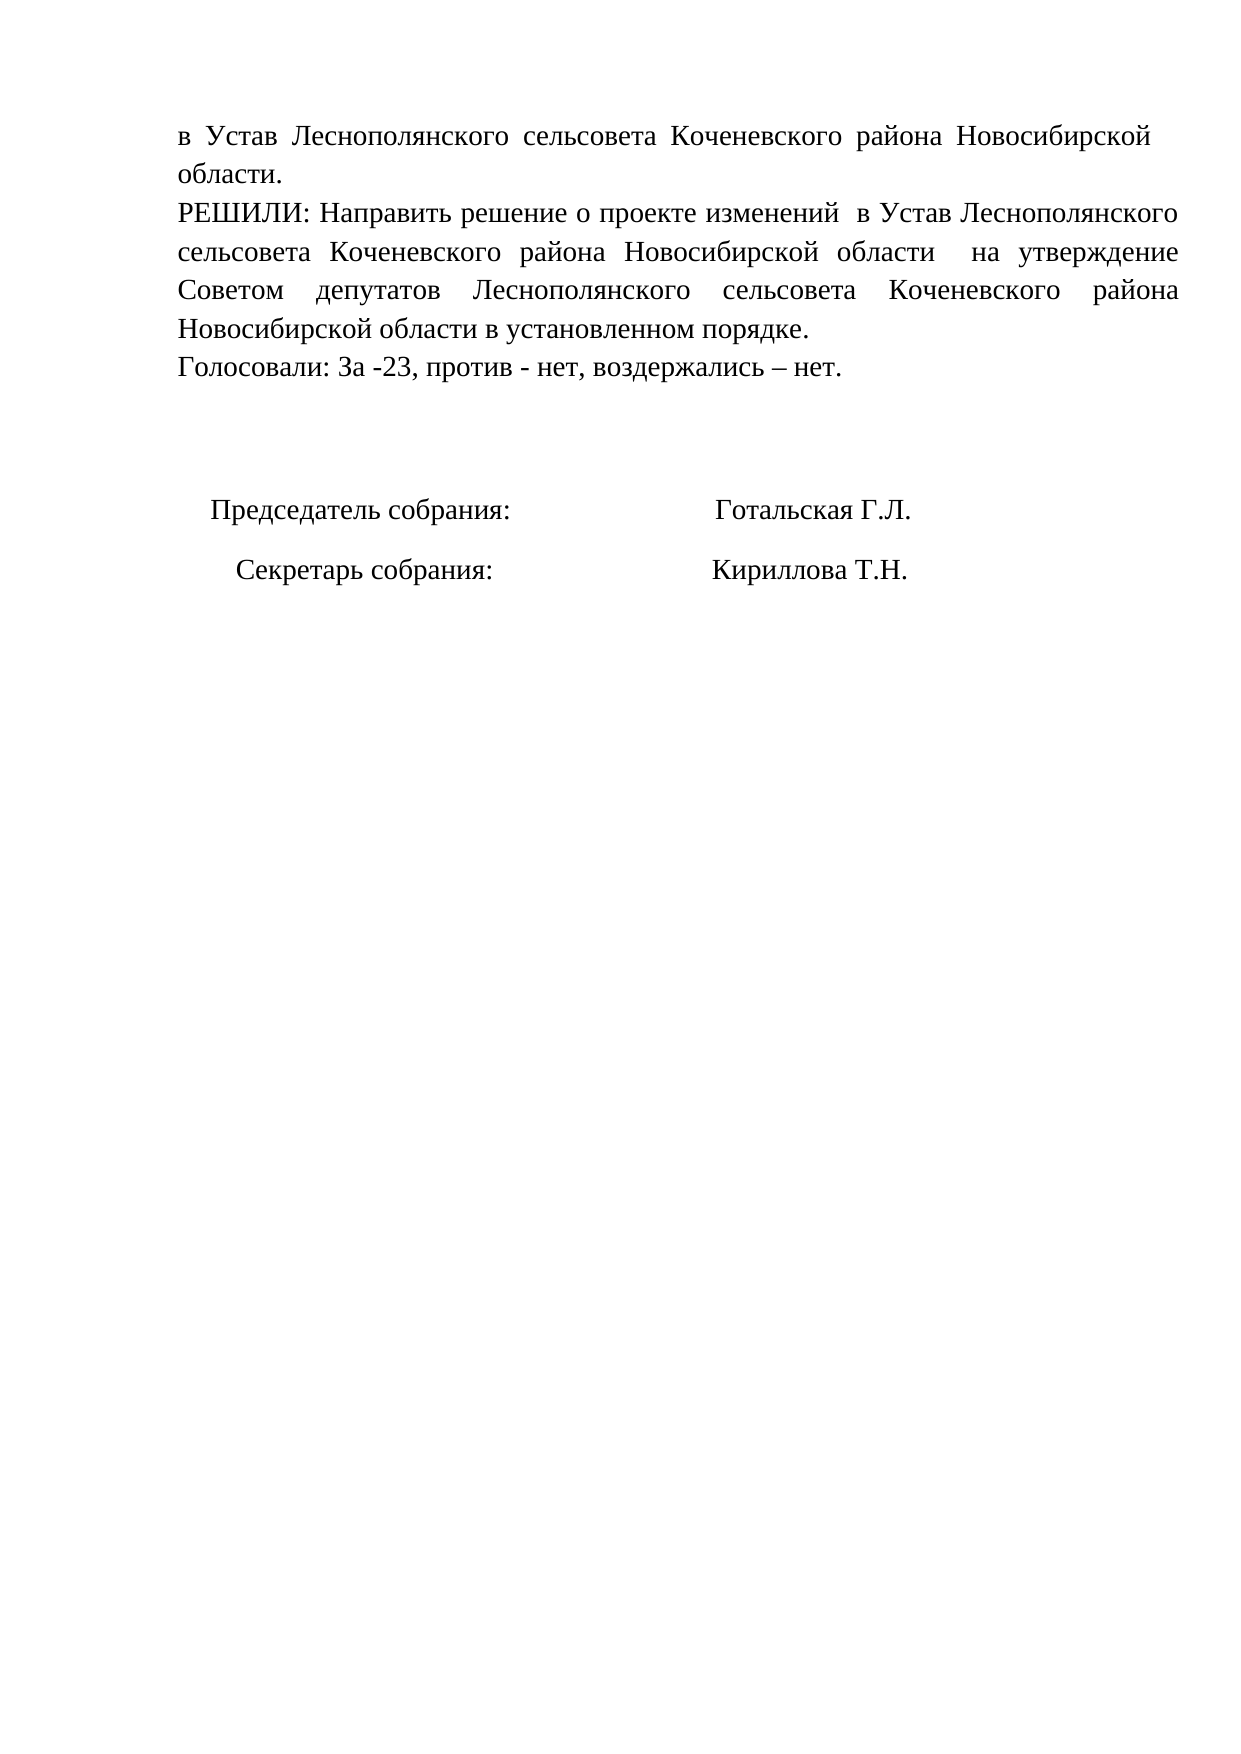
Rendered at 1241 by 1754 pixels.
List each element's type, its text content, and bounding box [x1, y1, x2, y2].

text Голосовали: За -23, против - нет, воздержались – нет. [177, 349, 1179, 383]
text Председатель собрания: Готальская Г.Л. [177, 492, 1152, 526]
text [177, 118, 1152, 190]
text Секретарь собрания: Кириллова Т.Н. [177, 552, 1152, 586]
text РЕШИЛИ: Направить решение о проекте изменений в Устав Леснополянского сельсовета Коченевского района Новосибирской области на утверждение Советом депутатов Леснополянского сельсовета Коченевского района Новосибирской области в установленном порядке. [177, 195, 1179, 344]
